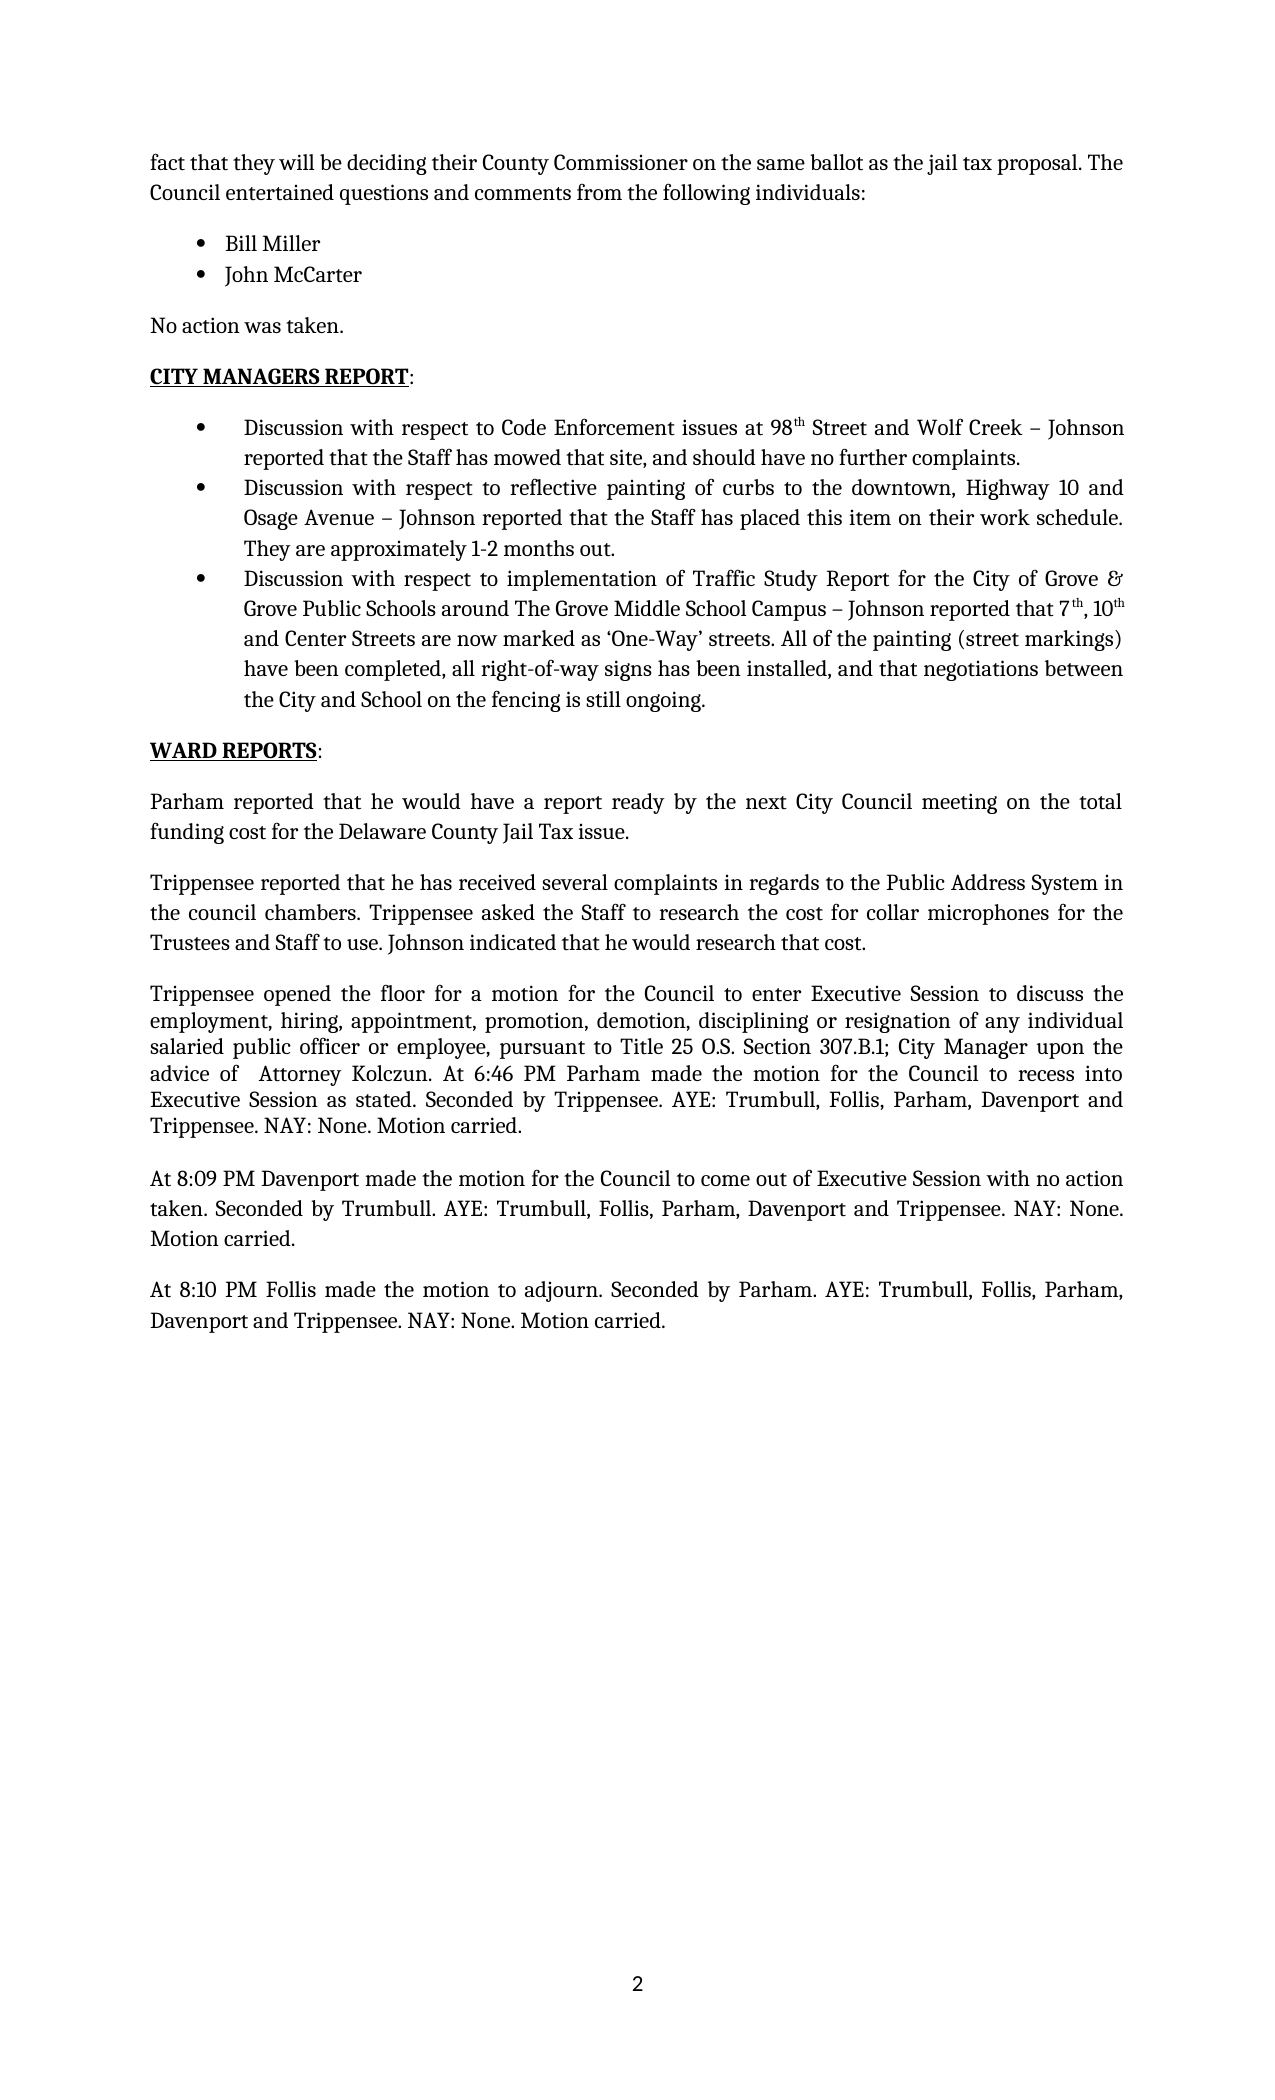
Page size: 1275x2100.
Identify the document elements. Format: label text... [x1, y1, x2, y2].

text At 8:10 PM Follis made the motion to adjourn. Seconded by Parham. AYE: Trumbull, Follis, Parham, Davenport and Trippensee. NAY: None. Motion carried. [150, 1277, 1125, 1334]
list Bill Miller [197, 231, 1125, 258]
text At 8:09 PM Davenport made the motion for the Council to come out of Executive Session with no action taken. Seconded by Trumbull. AYE: Trumbull, Follis, Parham, Davenport and Trippensee. NAY: None. Motion carried. [150, 1166, 1125, 1252]
list Discussion with respect to reflective painting of curbs to the downtown, Highway 10 and Osage Avenue – Johnson reported that the Staff has placed this item on their work schedule. They are approximately 1-2 months out. [197, 475, 1125, 562]
text Trippensee reported that he has received several complaints in regards to the Public Address System in the council chambers. Trippensee asked the Staff to research the cost for collar microphones for the Trustees and Staff to use. Johnson indicated that he would research that cost. [150, 870, 1125, 957]
list John McCarter [197, 261, 1125, 288]
text CITY MANAGERS REPORT: [150, 363, 1125, 390]
text No action was taken. [150, 312, 1125, 339]
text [150, 150, 1125, 207]
list Discussion with respect to Code Enforcement issues at 98th Street and Wolf Creek – Johnson reported that the Staff has mowed that site, and should have no further complaints. [197, 414, 1125, 471]
list Discussion with respect to implementation of Traffic Study Report for the City of Grove & Grove Public Schools around The Grove Middle School Campus – Johnson reported that 7th, 10th and Center Streets are now marked as ‘One-Way’ streets. All of the painting (street markings) have been completed, all right-of-way signs has been installed, and that negotiations between the City and School on the fencing is still ongoing. [197, 566, 1125, 713]
text Trippensee opened the floor for a motion for the Council to enter Executive Session to discuss the employment, hiring, appointment, promotion, demotion, disciplining or resignation of any individual salaried public officer or employee, pursuant to Title 25 O.S. Section 307.B.1; City Manager upon the advice of Attorney Kolczun. At 6:46 PM Parham made the motion for the Council to recess into Executive Session as stated. Seconded by Trippensee. AYE: Trumbull, Follis, Parham, Davenport and Trippensee. NAY: None. Motion carried. [150, 981, 1125, 1139]
text WARD REPORTS: [150, 737, 1125, 764]
text Parham reported that he would have a report ready by the next City Council meeting on the total funding cost for the Delaware County Jail Tax issue. [150, 788, 1125, 845]
